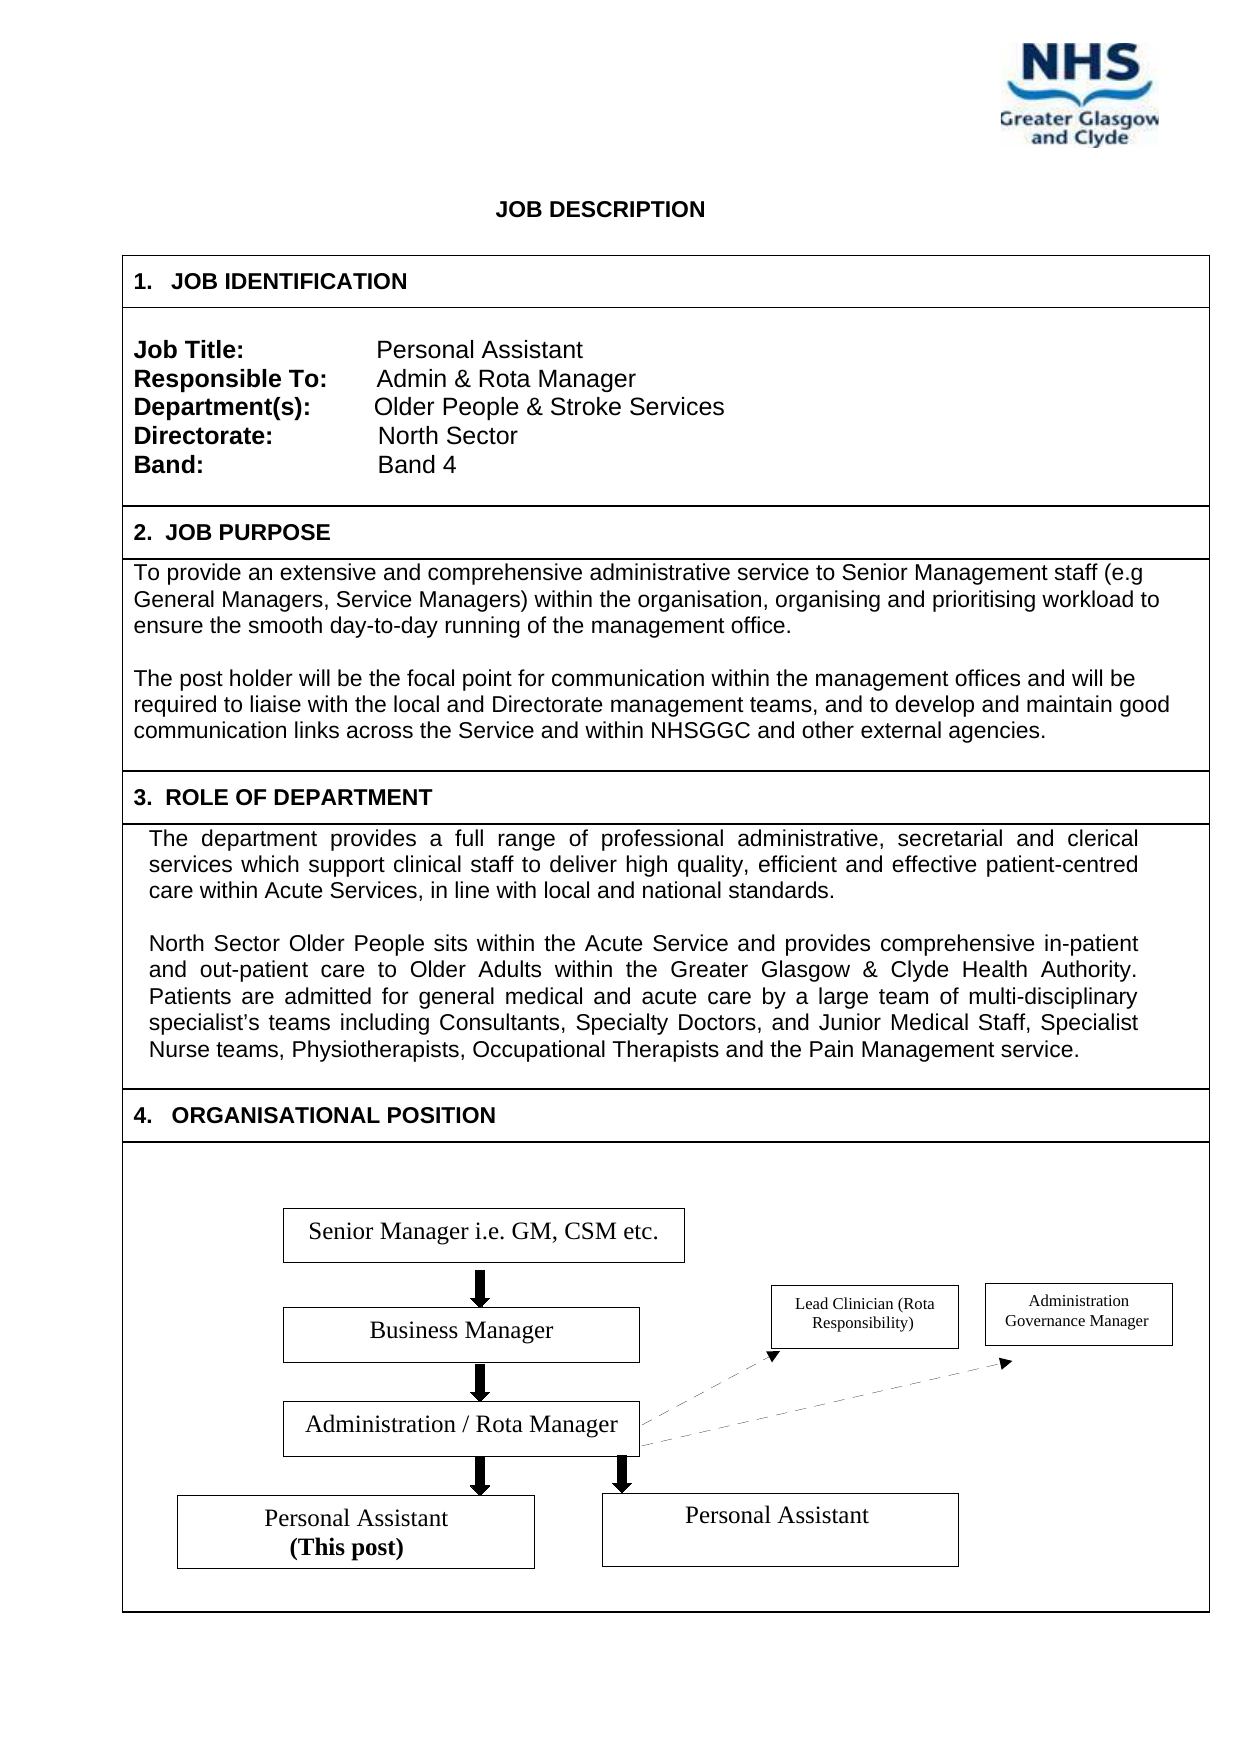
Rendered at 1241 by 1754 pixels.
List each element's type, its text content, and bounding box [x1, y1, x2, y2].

subtitle JOB DESCRIPTION [148, 196, 1053, 222]
picture [999, 43, 1159, 148]
table_cell To provide an extensive and comprehensive administrative service to Senior Management staff (e.g General Managers, Service Managers) within the organisation, organising and prioritising workload to ensure the smooth day-to-day running of the management office. The post holder will be the focal point for communication within the management offices and will be required to liaise with the local and Directorate management teams, and to develop and maintain good communication links across the Service and within NHSGGC and other external agencies. [123, 560, 1209, 770]
table_header JOB IDENTIFICATION [123, 256, 1209, 307]
table_cell 3. ROLE OF DEPARTMENT [123, 772, 1209, 823]
table_cell 4. ORGANISATIONAL POSITION [123, 1090, 1209, 1141]
table_cell The department provides a full range of professional administrative, secretarial and clerical services which support clinical staff to deliver high quality, efficient and effective patient-centred care within Acute Services, in line with local and national standards. North Sector Older People sits within the Acute Service and provides comprehensive in-patient and out-patient care to Older Adults within the Greater Glasgow & Clyde Health Authority. Patients are admitted for general medical and acute care by a large team of multi-disciplinary specialist’s teams including Consultants, Specialty Doctors, and Junior Medical Staff, Specialist Nurse teams, Physiotherapists, Occupational Therapists and the Pain Management service. [123, 825, 1209, 1088]
table_cell 2. JOB PURPOSE [123, 507, 1209, 558]
table_cell [123, 1143, 1209, 1611]
table_cell Job Title: Personal Assistant Responsible To: Admin & Rota Manager Department(s): Older People & Stroke Services Directorate: North Sector Band: Band 4 [123, 308, 1209, 505]
